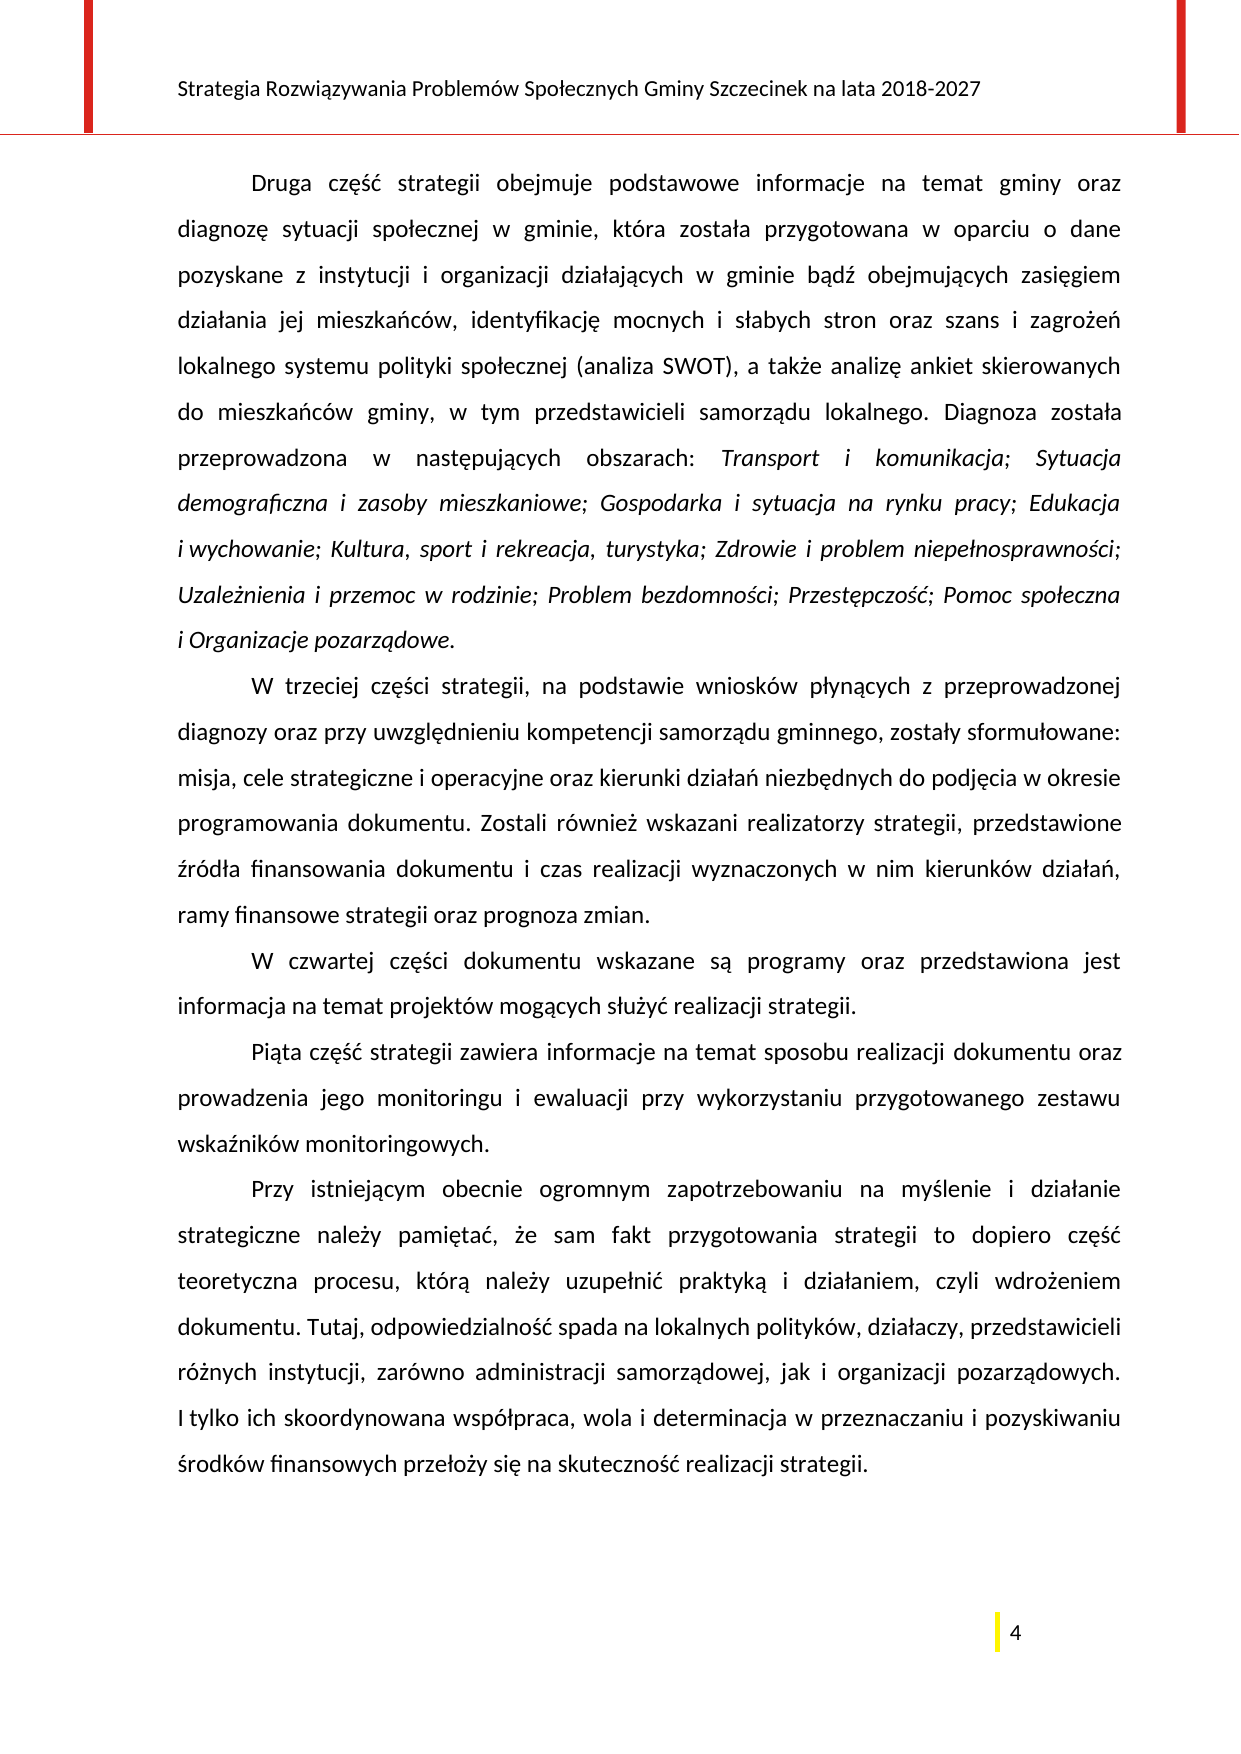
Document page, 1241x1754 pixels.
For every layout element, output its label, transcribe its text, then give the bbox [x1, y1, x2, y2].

text W trzeciej części strategii, na podstawie wniosków płynących z przeprowadzonej diagnozy oraz przy uwzględnieniu kompetencji samorządu gminnego, zostały sformułowane: misja, cele strategiczne i operacyjne oraz kierunki działań niezbędnych do podjęcia w okresie programowania dokumentu. Zostali również wskazani realizatorzy strategii, przedstawione źródła finansowania dokumentu i czas realizacji wyznaczonych w nim kierunków działań, ramy finansowe strategii oraz prognoza zmian. [177, 670, 1122, 929]
text Piąta część strategii zawiera informacje na temat sposobu realizacji dokumentu oraz prowadzenia jego monitoringu i ewaluacji przy wykorzystaniu przygotowanego zestawu wskaźników monitoringowych. [177, 1036, 1122, 1158]
text Przy istniejącym obecnie ogromnym zapotrzebowaniu na myślenie i działanie strategiczne należy pamiętać, że sam fakt przygotowania strategii to dopiero część teoretyczna procesu, którą należy uzupełnić praktyką i działaniem, czyli wdrożeniem dokumentu. Tutaj, odpowiedzialność spada na lokalnych polityków, działaczy, przedstawicieli różnych instytucji, zarówno administracji samorządowej, jak i organizacji pozarządowych. I tylko ich skoordynowana współpraca, wola i determinacja w przeznaczaniu i pozyskiwaniu środków finansowych przełoży się na skuteczność realizacji strategii. [177, 1173, 1122, 1478]
text Druga część strategii obejmuje podstawowe informacje na temat gminy oraz diagnozę sytuacji społecznej w gminie, która została przygotowana w oparciu o dane pozyskane z instytucji i organizacji działających w gminie bądź obejmujących zasięgiem działania jej mieszkańców, identyfikację mocnych i słabych stron oraz szans i zagrożeń lokalnego systemu polityki społecznej (analiza SWOT), a także analizę ankiet skierowanych do mieszkańców gminy, w tym przedstawicieli samorządu lokalnego. Diagnoza została przeprowadzona w następujących obszarach: Transport i komunikacja; Sytuacja demograficzna i zasoby mieszkaniowe; Gospodarka i sytuacja na rynku pracy; Edukacja i wychowanie; Kultura, sport i rekreacja, turystyka; Zdrowie i problem niepełnosprawności; Uzależnienia i przemoc w rodzinie; Problem bezdomności; Przestępczość; Pomoc społeczna i Organizacje pozarządowe. [177, 167, 1122, 655]
text W czwartej części dokumentu wskazane są programy oraz przedstawiona jest informacja na temat projektów mogących służyć realizacji strategii. [177, 945, 1122, 1021]
